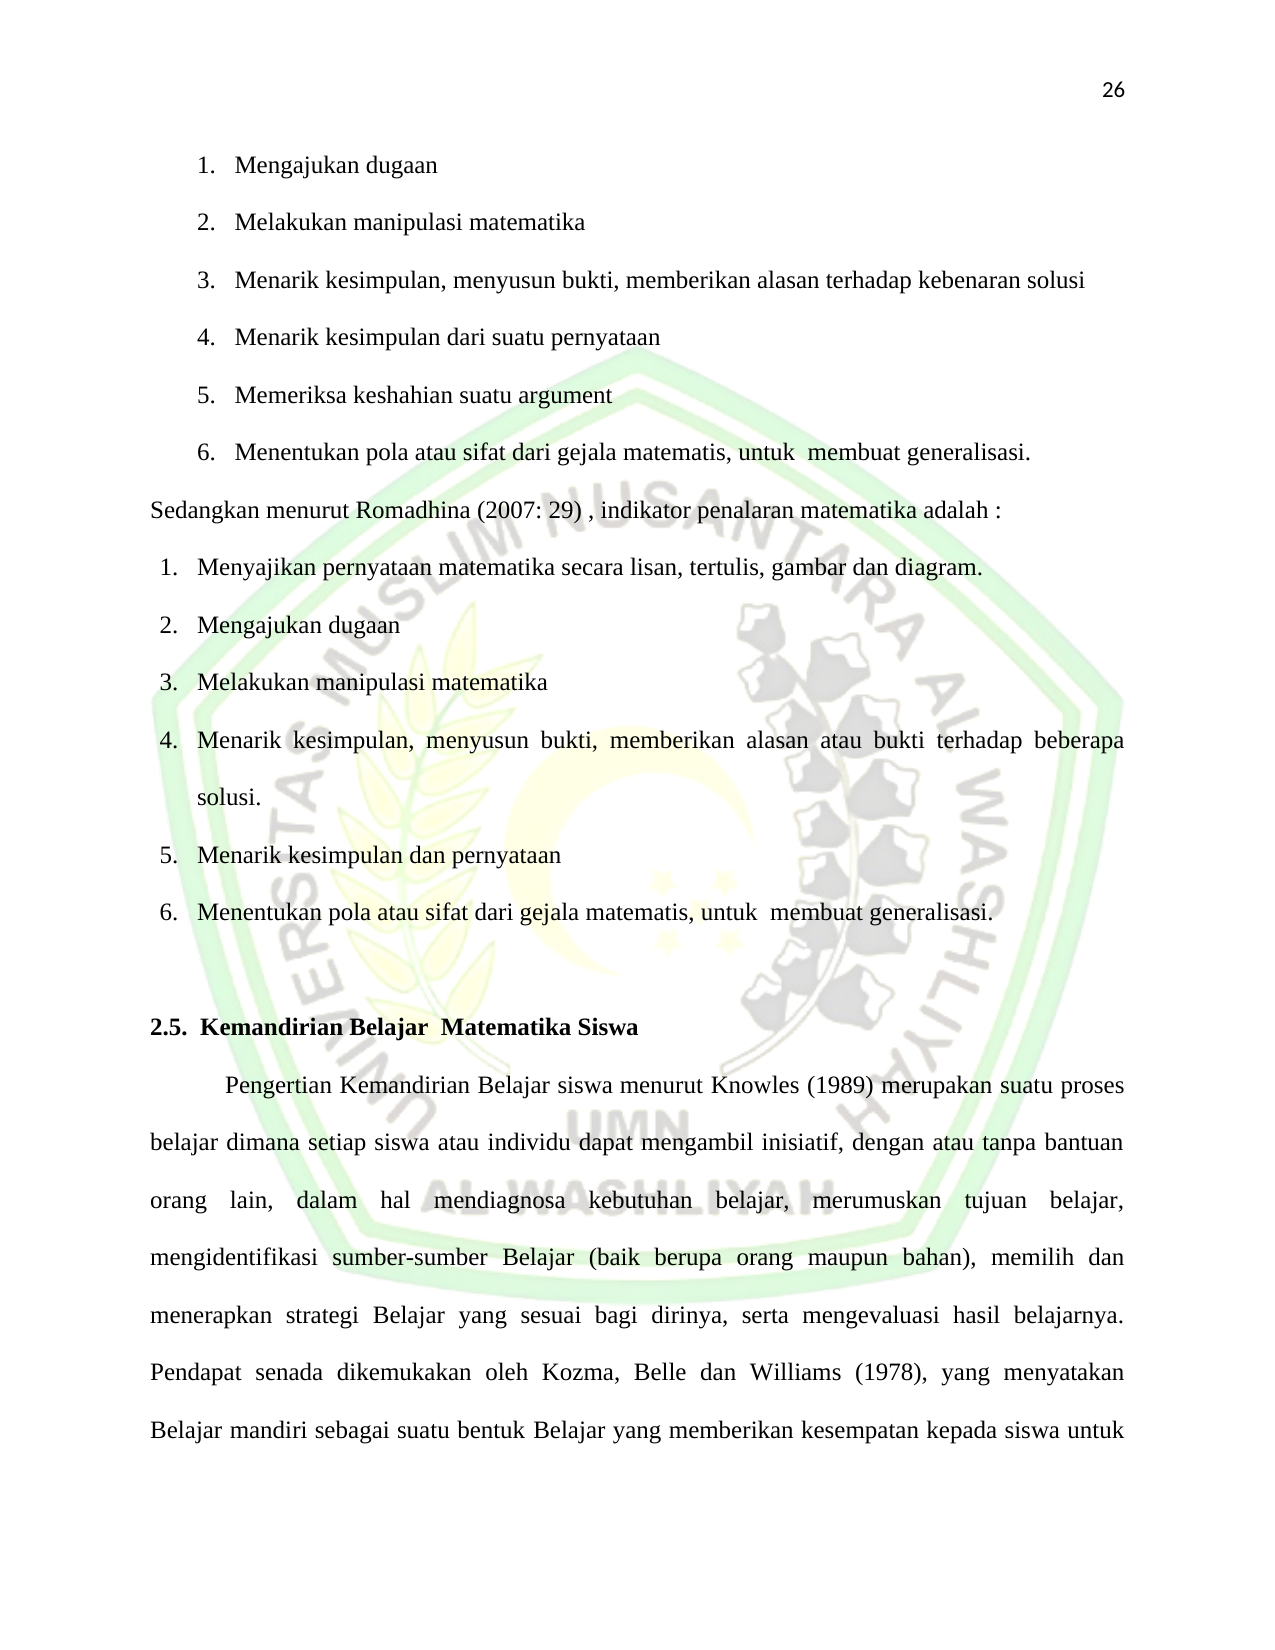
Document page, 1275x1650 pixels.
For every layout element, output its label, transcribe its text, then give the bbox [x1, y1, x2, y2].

list Mengajukan dugaan [197, 150, 1125, 179]
text Sedangkan menurut Romadhina (2007: 29) , indikator penalaran matematika adalah : [150, 495, 1125, 524]
list Memeriksa keshahian suatu argument [197, 380, 1125, 409]
list Menentukan pola atau sifat dari gejala matematis, untuk membuat generalisasi. [197, 437, 1125, 466]
list Melakukan manipulasi matematika [197, 207, 1125, 236]
list Melakukan manipulasi matematika [159, 667, 1125, 696]
list Menarik kesimpulan, menyusun bukti, memberikan alasan terhadap kebenaran solusi [197, 265, 1125, 294]
list Menarik kesimpulan, menyusun bukti, memberikan alasan atau bukti terhadap beberapa solusi. [159, 725, 1125, 811]
text 2.5. Kemandirian Belajar Matematika Siswa [150, 1012, 1125, 1041]
list Menentukan pola atau sifat dari gejala matematis, untuk membuat generalisasi. [159, 897, 1125, 926]
list Menarik kesimpulan dari suatu pernyataan [197, 322, 1125, 351]
list Mengajukan dugaan [159, 610, 1125, 639]
list Menarik kesimpulan dan pernyataan [159, 840, 1125, 869]
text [150, 1070, 1125, 1444]
list Menyajikan pernyataan matematika secara lisan, tertulis, gambar dan diagram. [159, 552, 1125, 581]
